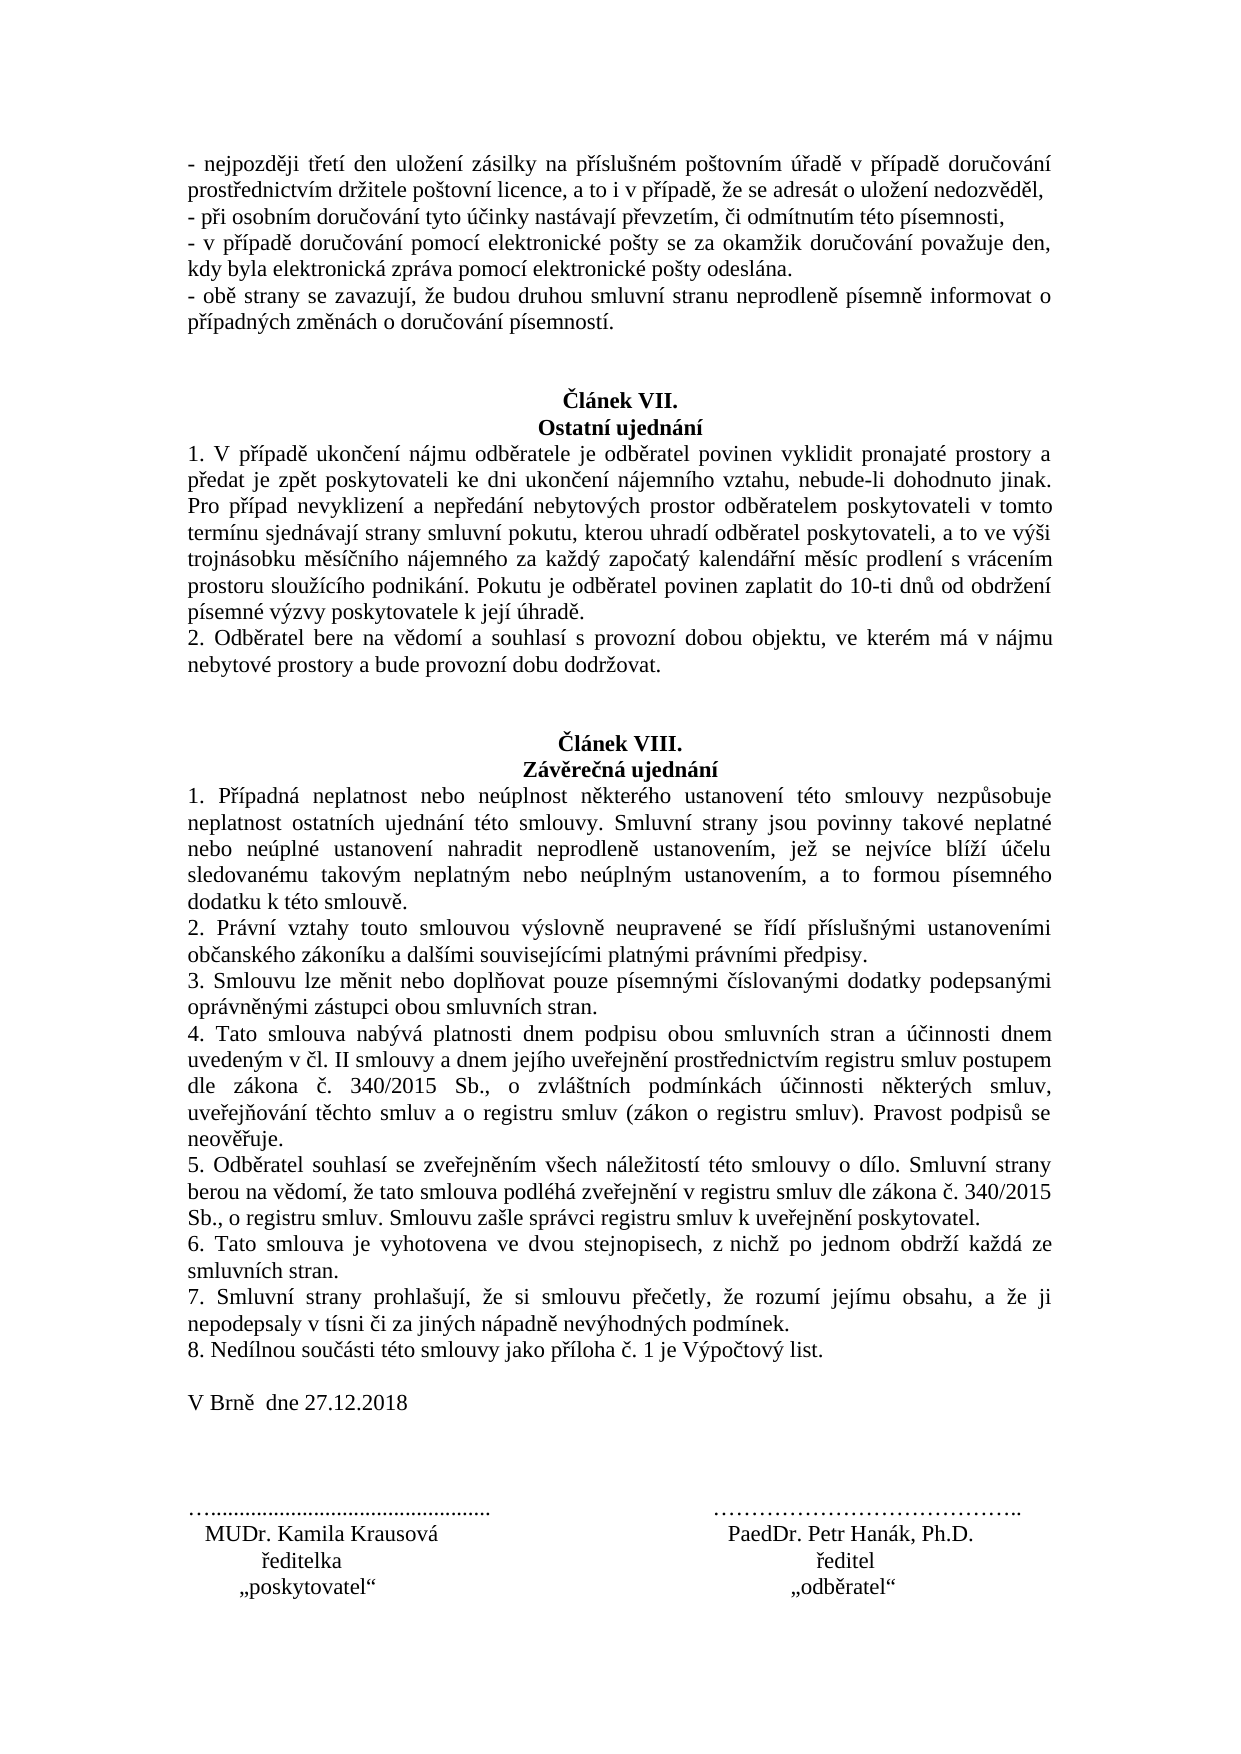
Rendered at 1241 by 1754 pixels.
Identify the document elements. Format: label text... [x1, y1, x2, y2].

text 2. Odběratel bere na vědomí a souhlasí s provozní dobou objektu, ve kterém má v nájmu nebytové prostory a bude provozní dobu dodržovat. [187, 624, 1053, 677]
text 7. Smluvní strany prohlašují, že si smlouvu přečetly, že rozumí jejímu obsahu, a že ji nepodepsaly v tísni či za jiných nápadně nevýhodných podmínek. [187, 1283, 1053, 1336]
text Článek VII. [187, 387, 1053, 413]
text 2. Právní vztahy touto smlouvou výslovně neupravené se řídí příslušnými ustanoveními občanského zákoníku a dalšími souvisejícími platnými právními předpisy. [187, 914, 1053, 967]
text 1. V případě ukončení nájmu odběratele je odběratel povinen vyklidit pronajaté prostory a předat je zpět poskytovateli ke dni ukončení nájemního vztahu, nebude-li dohodnuto jinak. Pro případ nevyklizení a nepředání nebytových prostor odběratelem poskytovateli v tomto termínu sjednávají strany smluvní pokutu, kterou uhradí odběratel poskytovateli, a to ve výši trojnásobku měsíčního nájemného za každý započatý kalendářní měsíc prodlení s vrácením prostoru sloužícího podnikání. Pokutu je odběratel povinen zaplatit do 10-ti dnů od obdržení písemné výzvy poskytovatele k její úhradě. [187, 440, 1053, 624]
text - nejpozději třetí den uložení zásilky na příslušném poštovním úřadě v případě doručování prostřednictvím držitele poštovní licence, a to i v případě, že se adresát o uložení nedozvěděl, [187, 150, 1053, 203]
text - v případě doručování pomocí elektronické pošty se za okamžik doručování považuje den, kdy byla elektronická zpráva pomocí elektronické pošty odeslána. [187, 229, 1053, 282]
text Závěrečná ujednání [187, 756, 1053, 782]
text 4. Tato smlouva nabývá platnosti dnem podpisu obou smluvních stran a účinnosti dnem uvedeným v čl. II smlouvy a dnem jejího uveřejnění prostřednictvím registru smluv postupem dle zákona č. 340/2015 Sb., o zvláštních podmínkách účinnosti některých smluv, uveřejňování těchto smluv a o registru smluv (zákon o registru smluv). Pravost podpisů se neověřuje. [187, 1020, 1053, 1151]
text MUDr. Kamila Krausová PaedDr. Petr Hanák, Ph.D. [187, 1520, 1053, 1547]
text 1. Případná neplatnost nebo neúplnost některého ustanovení této smlouvy nezpůsobuje neplatnost ostatních ujednání této smlouvy. Smluvní strany jsou povinny takové neplatné nebo neúplné ustanovení nahradit neprodleně ustanovením, jež se nejvíce blíží účelu sledovanému takovým neplatným nebo neúplným ustanovením, a to formou písemného dodatku k této smlouvě. [187, 782, 1053, 914]
text ředitelka ředitel [187, 1547, 1053, 1573]
text Článek VIII. [187, 730, 1053, 756]
text - obě strany se zavazují, že budou druhou smluvní stranu neprodleně písemně informovat o případných změnách o doručování písemností. [187, 282, 1053, 334]
text V Brně dne 27.12.2018 [187, 1389, 1053, 1415]
text Ostatní ujednání [187, 413, 1053, 440]
text - při osobním doručování tyto účinky nastávají převzetím, či odmítnutím této písemnosti, [187, 203, 1053, 229]
text …................................................. ………………………………….. [187, 1494, 1053, 1520]
text 5. Odběratel souhlasí se zveřejněním všech náležitostí této smlouvy o dílo. Smluvní strany berou na vědomí, že tato smlouva podléhá zveřejnění v registru smluv dle zákona č. 340/2015 Sb., o registru smluv. Smlouvu zašle správci registru smluv k uveřejnění poskytovatel. [187, 1151, 1053, 1231]
text 6. Tato smlouva je vyhotovena ve dvou stejnopisech, z nichž po jednom obdrží každá ze smluvních stran. [187, 1231, 1053, 1283]
text 3. Smlouvu lze měnit nebo doplňovat pouze písemnými číslovanými dodatky podepsanými oprávněnými zástupci obou smluvních stran. [187, 967, 1053, 1020]
text 8. Nedílnou součásti této smlouvy jako příloha č. 1 je Výpočtový list. [187, 1336, 1053, 1362]
text „poskytovatel“ „odběratel“ [187, 1573, 1053, 1599]
